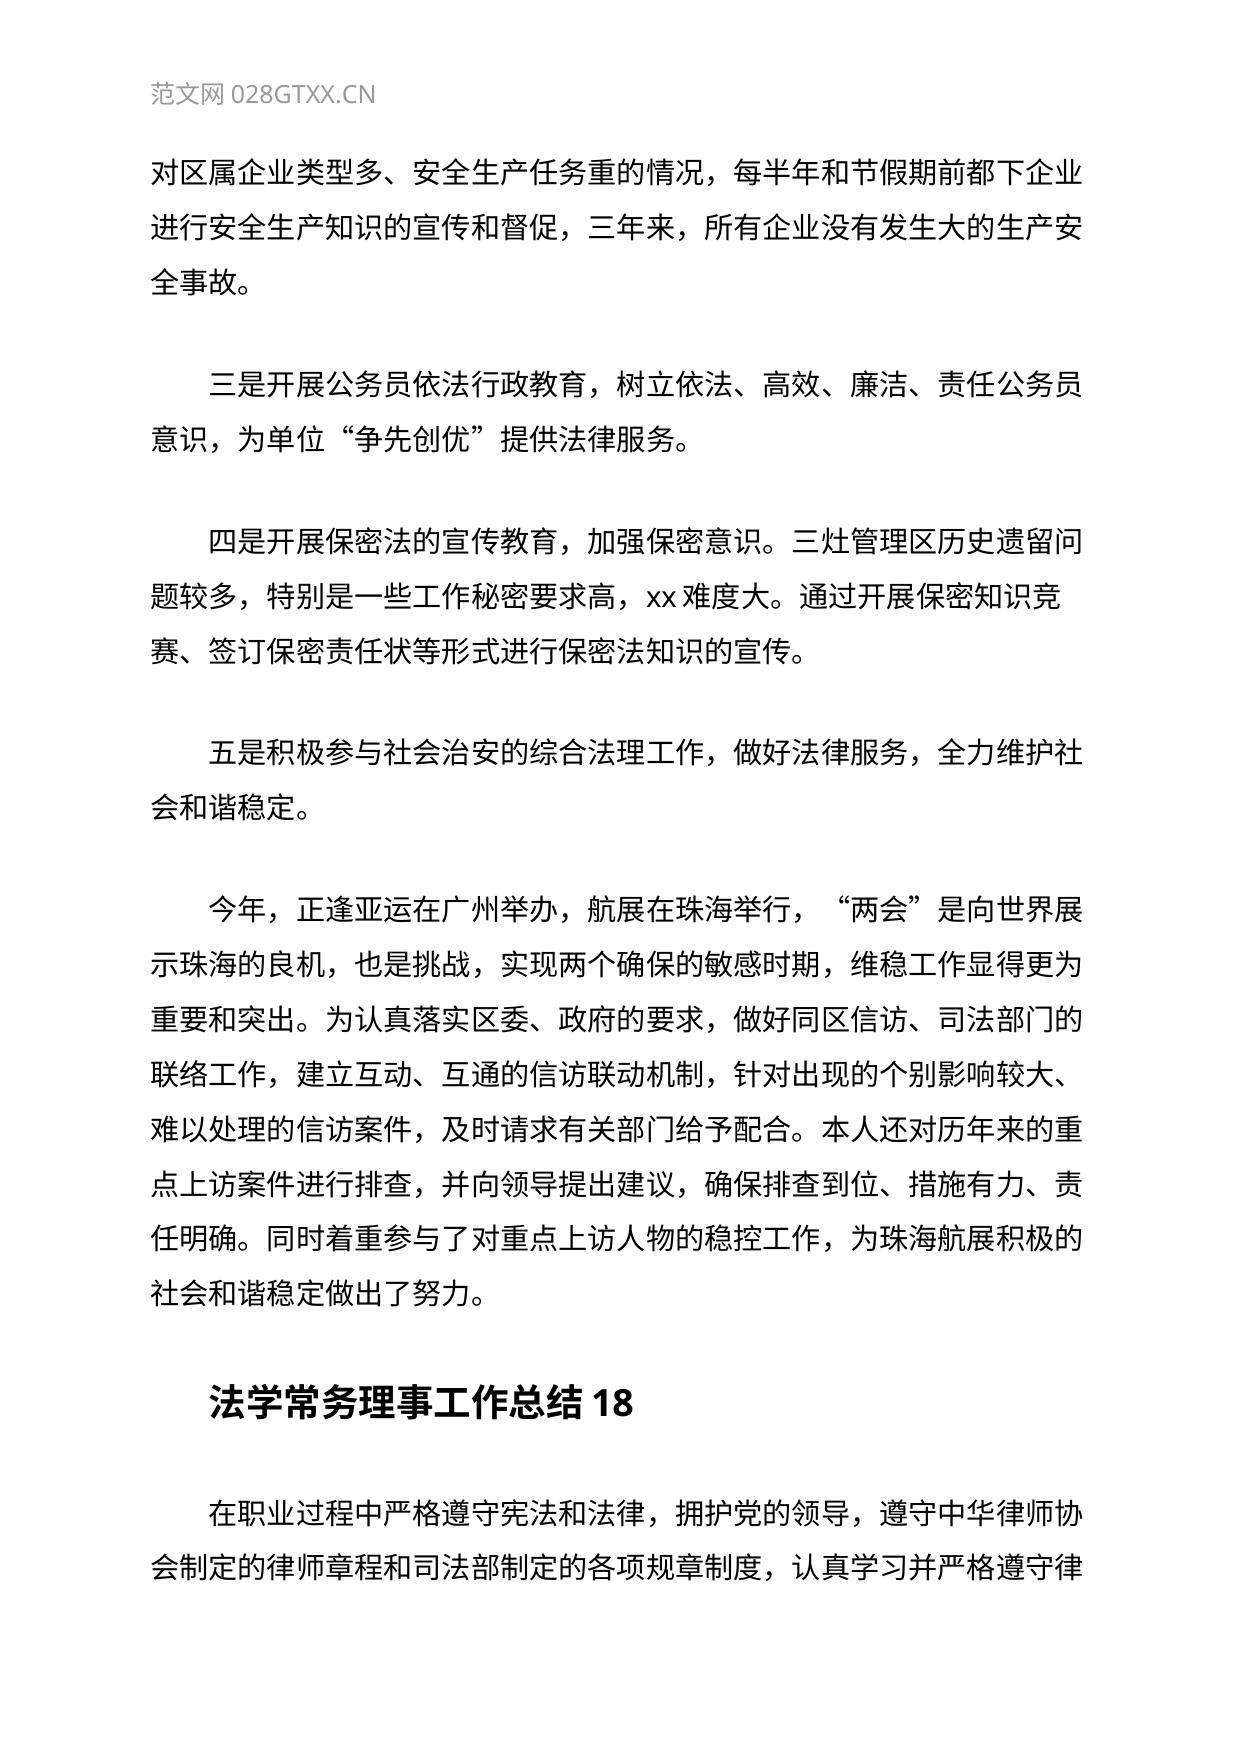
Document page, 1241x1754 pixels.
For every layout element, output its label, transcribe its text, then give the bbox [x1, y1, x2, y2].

text 今年，正逢亚运在广州举办，航展在珠海举行，“两会”是向世界展示珠海的良机，也是挑战，实现两个确保的敏感时期，维稳工作显得更为重要和突出。为认真落实区委、政府的要求，做好同区信访、司法部门的联络工作，建立互动、互通的信访联动机制，针对出现的个别影响较大、难以处理的信访案件，及时请求有关部门给予配合。本人还对历年来的重点上访案件进行排查，并向领导提出建议，确保排查到位、措施有力、责任明确。同时着重参与了对重点上访人物的稳控工作，为珠海航展积极的社会和谐稳定做出了努力。 [150, 887, 1090, 1313]
text 五是积极参与社会治安的综合法理工作，做好法律服务，全力维护社会和谐稳定。 [150, 730, 1090, 827]
text 法学常务理事工作总结18 [150, 1373, 1090, 1427]
text 三是开展公务员依法行政教育，树立依法、高效、廉洁、责任公务员意识，为单位“争先创优”提供法律服务。 [150, 362, 1090, 459]
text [150, 1490, 1090, 1587]
text 四是开展保密法的宣传教育，加强保密意识。三灶管理区历史遗留问题较多，特别是一些工作秘密要求高，xx难度大。通过开展保密知识竞赛、签订保密责任状等形式进行保密法知识的宣传。 [150, 518, 1090, 670]
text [150, 150, 1090, 302]
